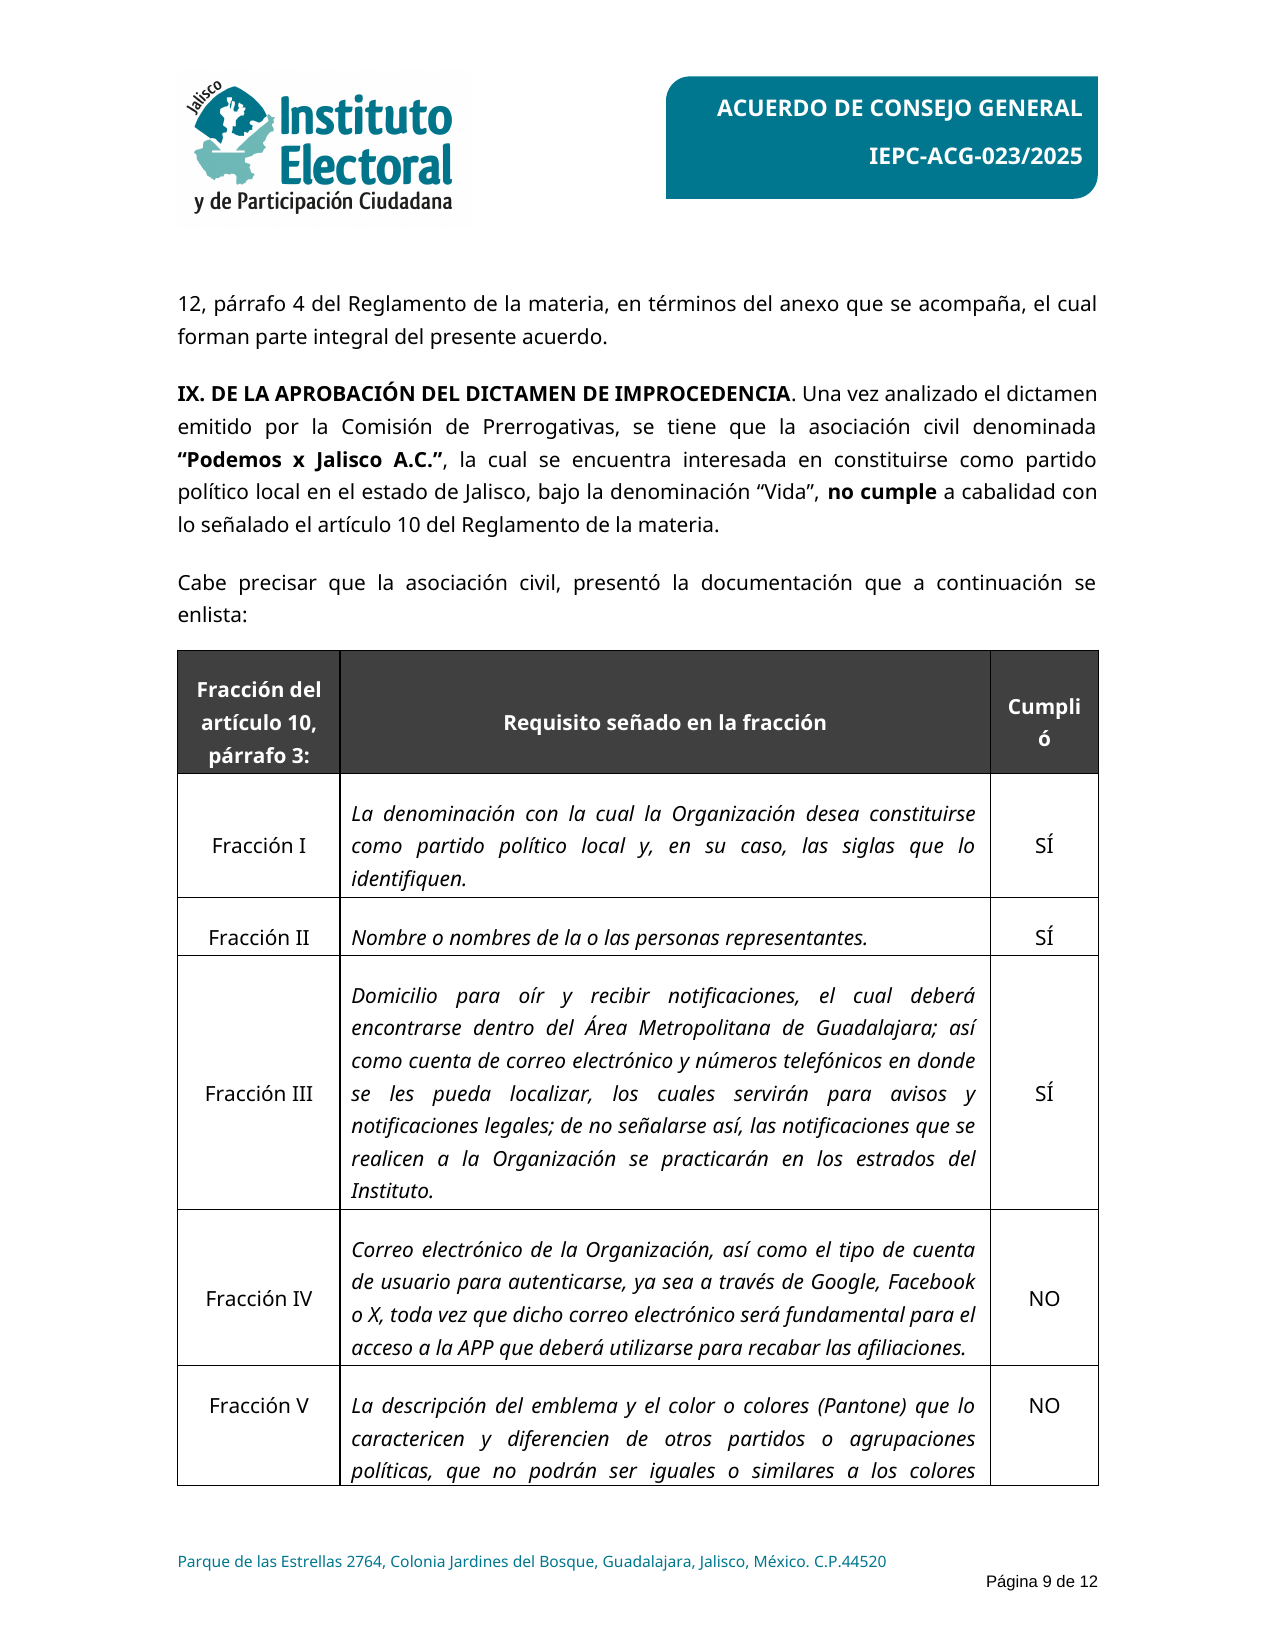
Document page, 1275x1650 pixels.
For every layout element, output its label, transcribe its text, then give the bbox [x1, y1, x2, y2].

picture [177, 70, 473, 229]
table_header Fracción del artículo 10, párrafo 3: [178, 651, 339, 773]
table_cell Fracción III [178, 956, 339, 1209]
table_cell NO [991, 1366, 1098, 1485]
text Cabe precisar que la asociación civil, presentó la documentación que a continuación se enlista: [177, 568, 1098, 629]
table_header Cumplió [991, 651, 1098, 773]
table_cell Fracción I [178, 774, 339, 897]
table_cell Correo electrónico de la Organización, así como el tipo de cuenta de usuario para autenticarse, ya sea a través de Google, Facebook o X, toda vez que dicho correo electrónico será fundamental para el acceso a la APP que deberá utilizarse para recabar las afiliaciones. [341, 1210, 990, 1365]
table_cell NO [991, 1210, 1098, 1365]
table_cell SÍ [991, 774, 1098, 897]
text IX. DE LA APROBACIÓN DEL DICTAMEN DE IMPROCEDENCIA. Una vez analizado el dictamen emitido por la Comisión de Prerrogativas, se tiene que la asociación civil denominada “Podemos x Jalisco A.C.”, la cual se encuentra interesada en constituirse como partido político local en el estado de Jalisco, bajo la denominación “Vida”, no cumple a cabalidad con lo señalado el artículo 10 del Reglamento de la materia. [177, 379, 1098, 538]
table_cell Fracción IV [178, 1210, 339, 1365]
table_header Requisito señado en la fracción [341, 651, 990, 773]
table_cell Nombre o nombres de la o las personas representantes. [341, 898, 990, 955]
table_cell SÍ [991, 898, 1098, 955]
table_cell Fracción II [178, 898, 339, 955]
table_cell SÍ [991, 956, 1098, 1209]
table_cell Fracción V [178, 1366, 339, 1485]
table_cell Domicilio para oír y recibir notificaciones, el cual deberá encontrarse dentro del Área Metropolitana de Guadalajara; así como cuenta de correo electrónico y números telefónicos en donde se les pueda localizar, los cuales servirán para avisos y notificaciones legales; de no señalarse así, las notificaciones que se realicen a la Organización se practicarán en los estrados del Instituto. [341, 956, 990, 1209]
table_cell La denominación con la cual la Organización desea constituirse como partido político local y, en su caso, las siglas que lo identifiquen. [341, 774, 990, 897]
